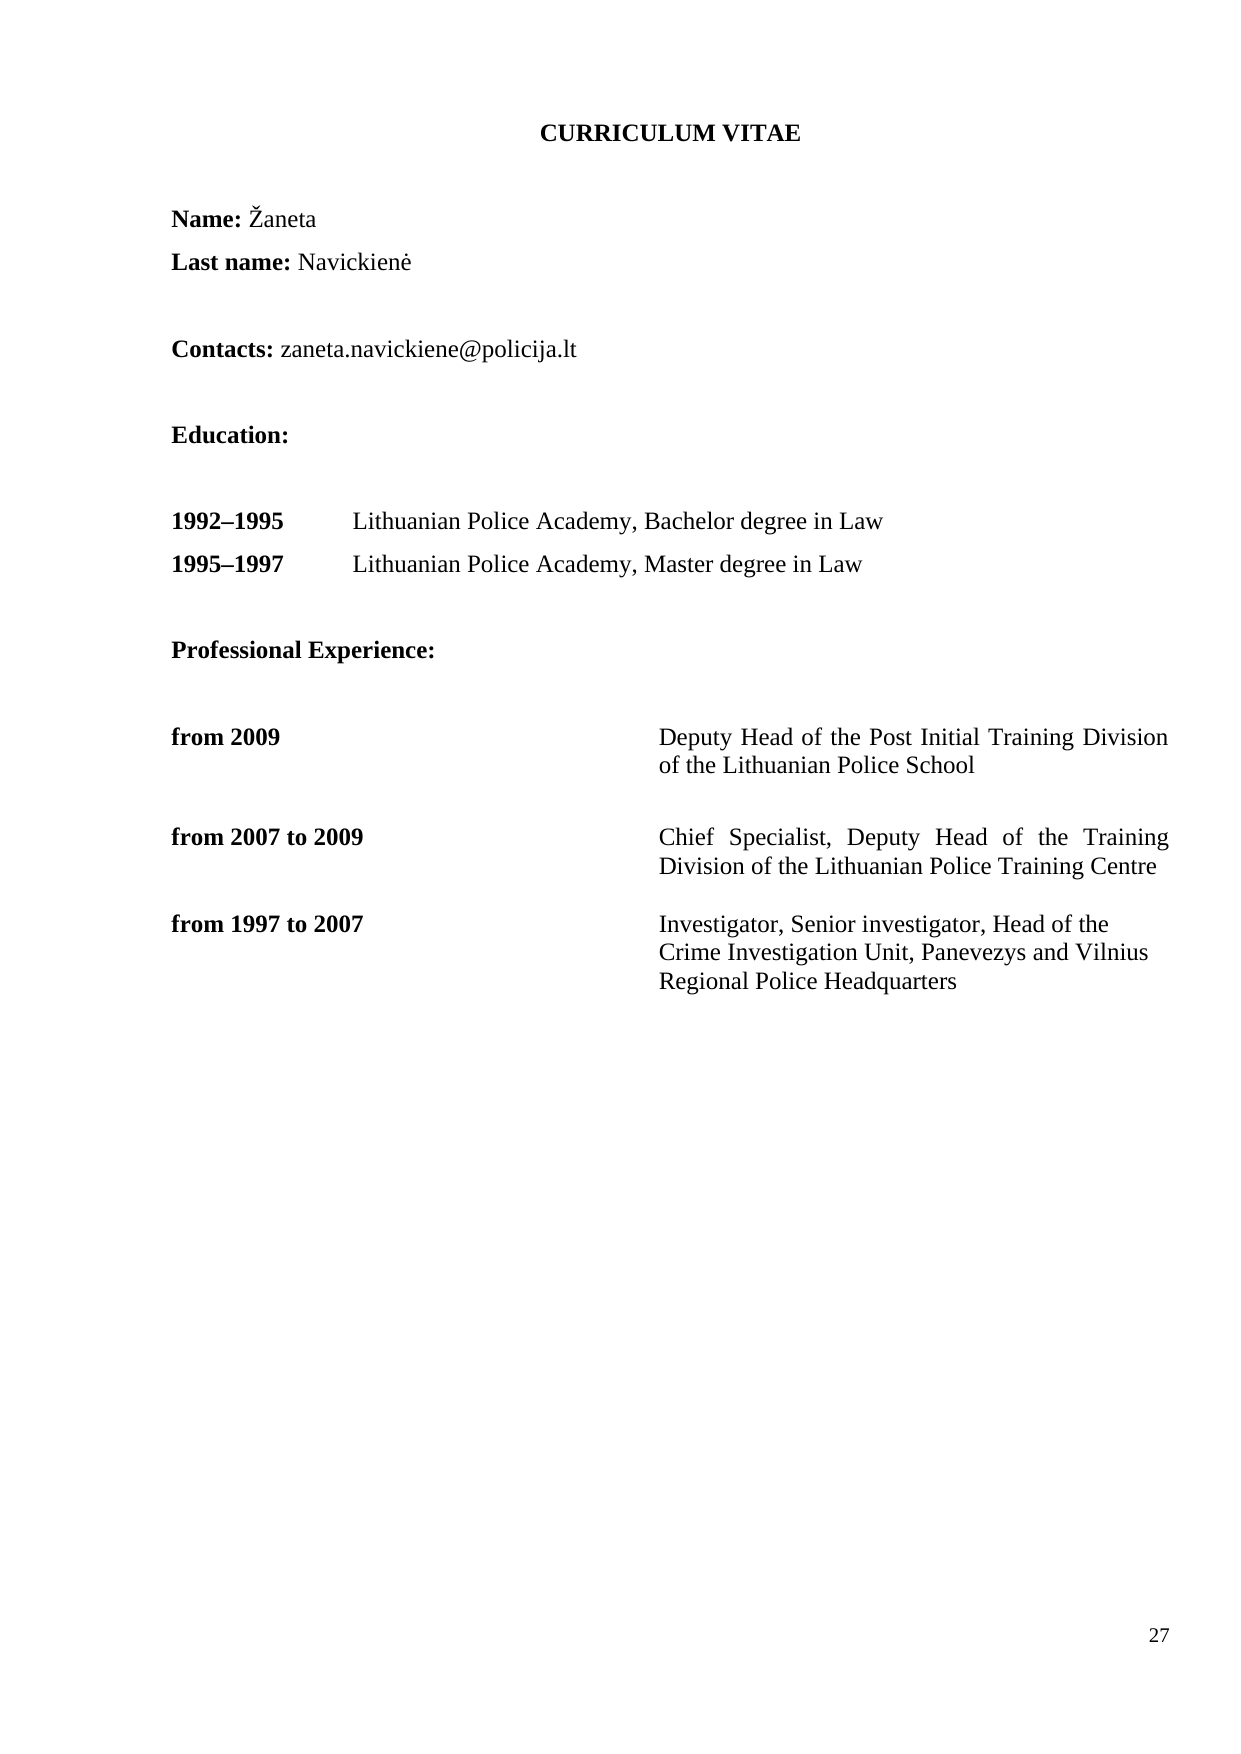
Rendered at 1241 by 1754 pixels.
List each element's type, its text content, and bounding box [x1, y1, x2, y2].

text from 1997 to 2007 Investigator, Senior investigator, Head of the [171, 909, 1169, 937]
text Regional Police Headquarters [523, 966, 1169, 995]
text Name: Žaneta [171, 204, 1169, 233]
text Crime Investigation Unit, Panevezys and Vilnius [523, 937, 1169, 966]
text from 2007 to 2009 Chief Specialist, Deputy Head of the Training Division of the Lithuanian Police Training Centre [171, 822, 1169, 880]
text Education: [171, 420, 1169, 449]
text 1992–1995 Lithuanian Police Academy, Bachelor degree in Law [171, 506, 1169, 535]
text Contacts: zaneta.navickiene@policija.lt [171, 334, 1169, 362]
text CURRICULUM VITAE [171, 118, 1169, 147]
text from 2009 Deputy Head of the Post Initial Training Division of the Lithuanian Police School [171, 722, 1169, 779]
text 1995–1997 Lithuanian Police Academy, Master degree in Law [171, 549, 1169, 578]
text Professional Experience: [171, 636, 1169, 664]
text Last name: Navickienė [171, 247, 1169, 276]
